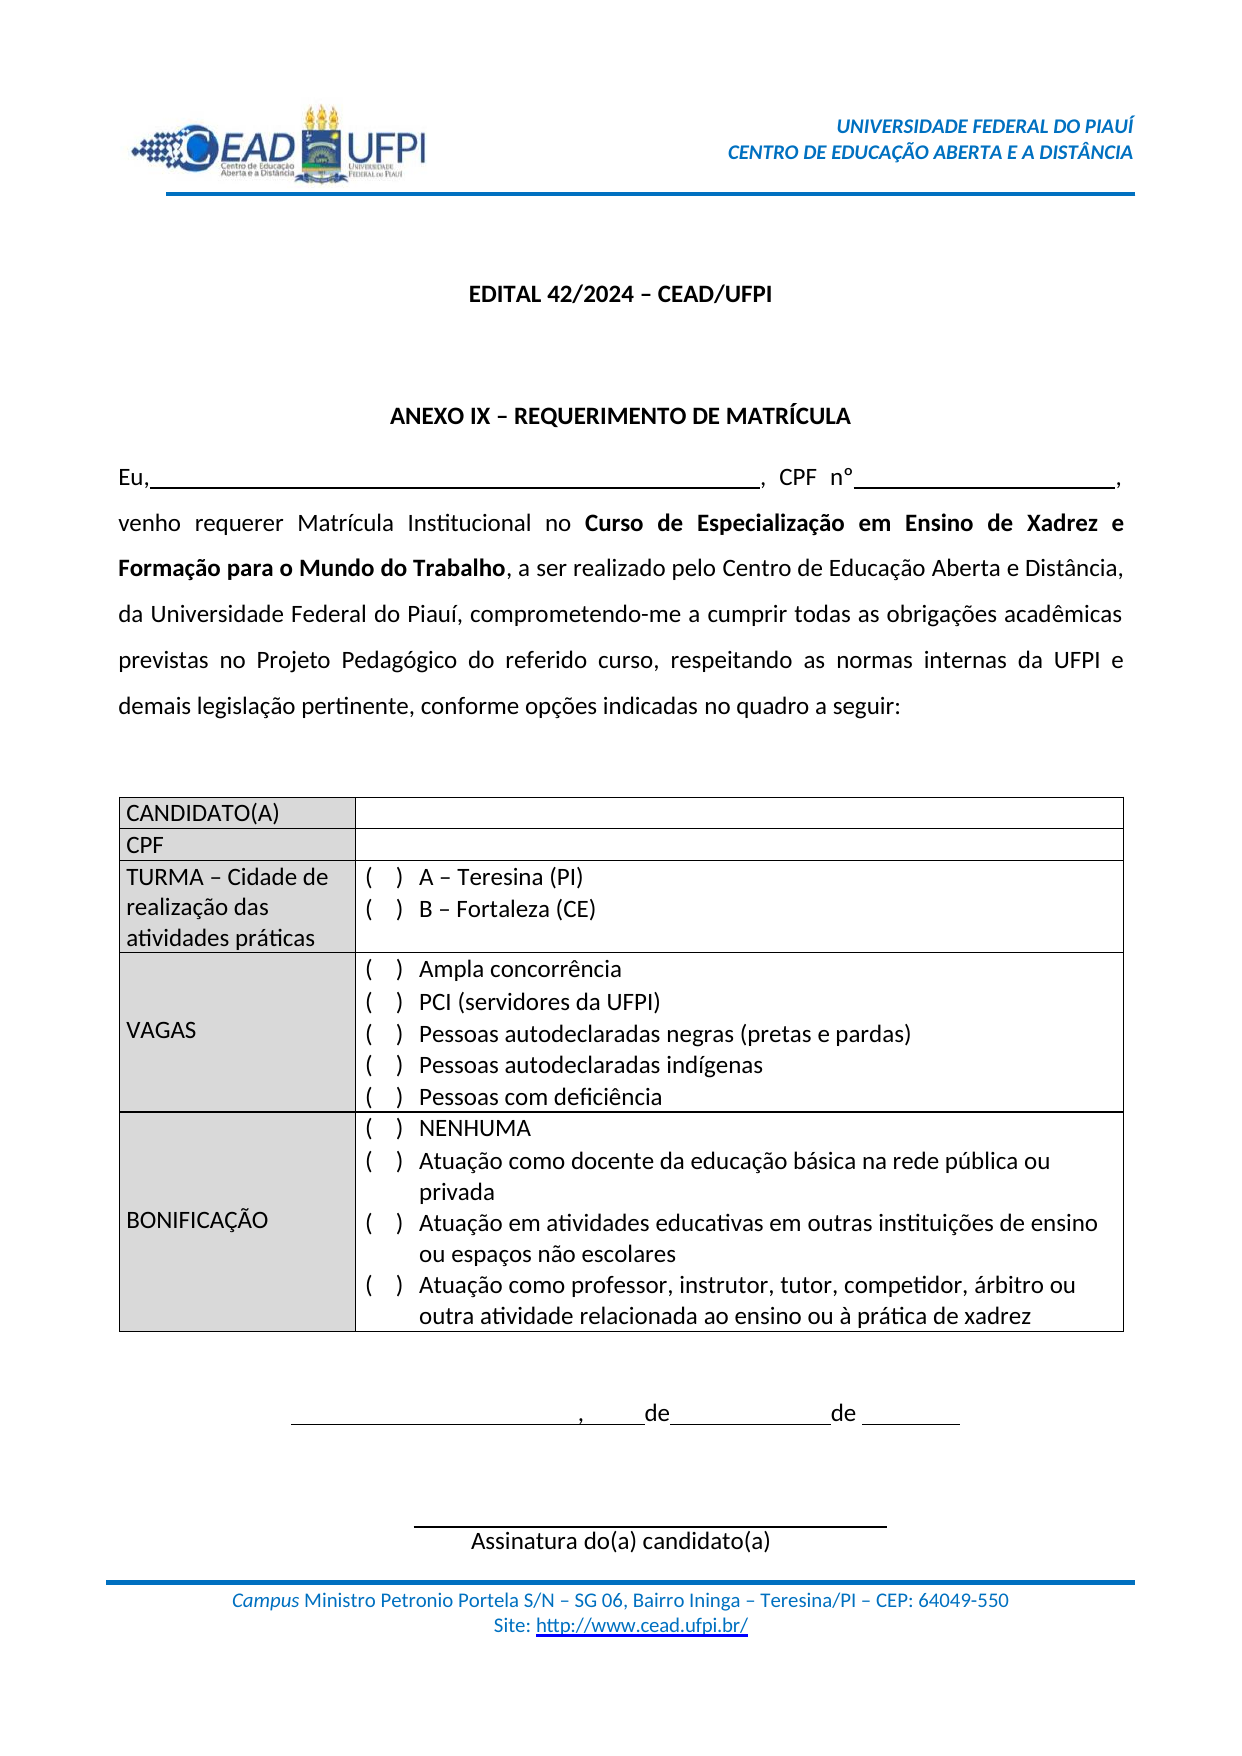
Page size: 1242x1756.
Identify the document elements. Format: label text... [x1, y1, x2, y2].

table_cell ( ) [356, 985, 412, 1017]
table_cell Pessoas autodeclaradas indígenas [413, 1048, 1123, 1080]
table_cell Atuação como docente da educação básica na rede pública ou privada [413, 1144, 1123, 1206]
table_cell CPF [120, 829, 355, 860]
table_cell Ampla concorrência [413, 953, 1123, 985]
table_cell NENHUMA [413, 1113, 1123, 1144]
subtitle EDITAL 42/2024 – CEAD/UFPI [264, 278, 977, 309]
table_cell Pessoas autodeclaradas negras (pretas e pardas) [413, 1017, 1123, 1048]
table_cell Atuação em atividades educativas em outras instituições de ensino ou espaços não escolares [413, 1206, 1123, 1268]
table_header CANDIDATO(A) [120, 798, 355, 828]
table_cell Pessoas com deficiência [413, 1080, 1123, 1111]
picture [106, 90, 458, 204]
table_cell ( ) [356, 1206, 412, 1268]
text , de de [116, 1398, 1135, 1428]
table_header [356, 798, 1123, 828]
text Eu, , CPF nº , venho requerer Matrícula Institucional no Curso de Especialização em Ensino de Xadrez e Formação para o Mundo do Trabalho, a ser realizado pelo Centro de Educação Aberta e Distância, da Universidade Federal do Piauí, comprometendo-me a cumprir todas as obrigações acadêmicas previstas no Projeto Pedagógico do referido curso, respeitando as normas internas da UFPI e demais legislação pertinente, conforme opções indicadas no quadro a seguir: [118, 461, 1124, 720]
table_cell ( ) [356, 1269, 412, 1331]
table_cell ( ) [356, 892, 412, 952]
table_cell ( ) [356, 1113, 412, 1144]
table_cell ( ) [356, 1048, 412, 1080]
table_cell A – Teresina (PI) [413, 861, 1123, 892]
table_cell ( ) [356, 953, 412, 985]
table_cell BONIFICAÇÃO [120, 1113, 355, 1331]
table_cell PCI (servidores da UFPI) [413, 985, 1123, 1017]
subtitle ANEXO IX – REQUERIMENTO DE MATRÍCULA [106, 400, 1134, 431]
table_cell VAGAS [120, 953, 355, 1111]
table_cell ( ) [356, 861, 412, 892]
table_cell Atuação como professor, instrutor, tutor, competidor, árbitro ou outra atividade relacionada ao ensino ou à prática de xadrez [413, 1269, 1123, 1331]
table_cell B – Fortaleza (CE) [413, 892, 1123, 952]
table_cell TURMA – Cidade de realização das atividades práticas [120, 861, 355, 952]
table_cell [356, 829, 1123, 860]
text Assinatura do(a) candidato(a) [116, 1522, 1126, 1555]
table_cell ( ) [356, 1017, 412, 1048]
table_cell ( ) [356, 1080, 412, 1111]
table_cell ( ) [356, 1144, 412, 1206]
